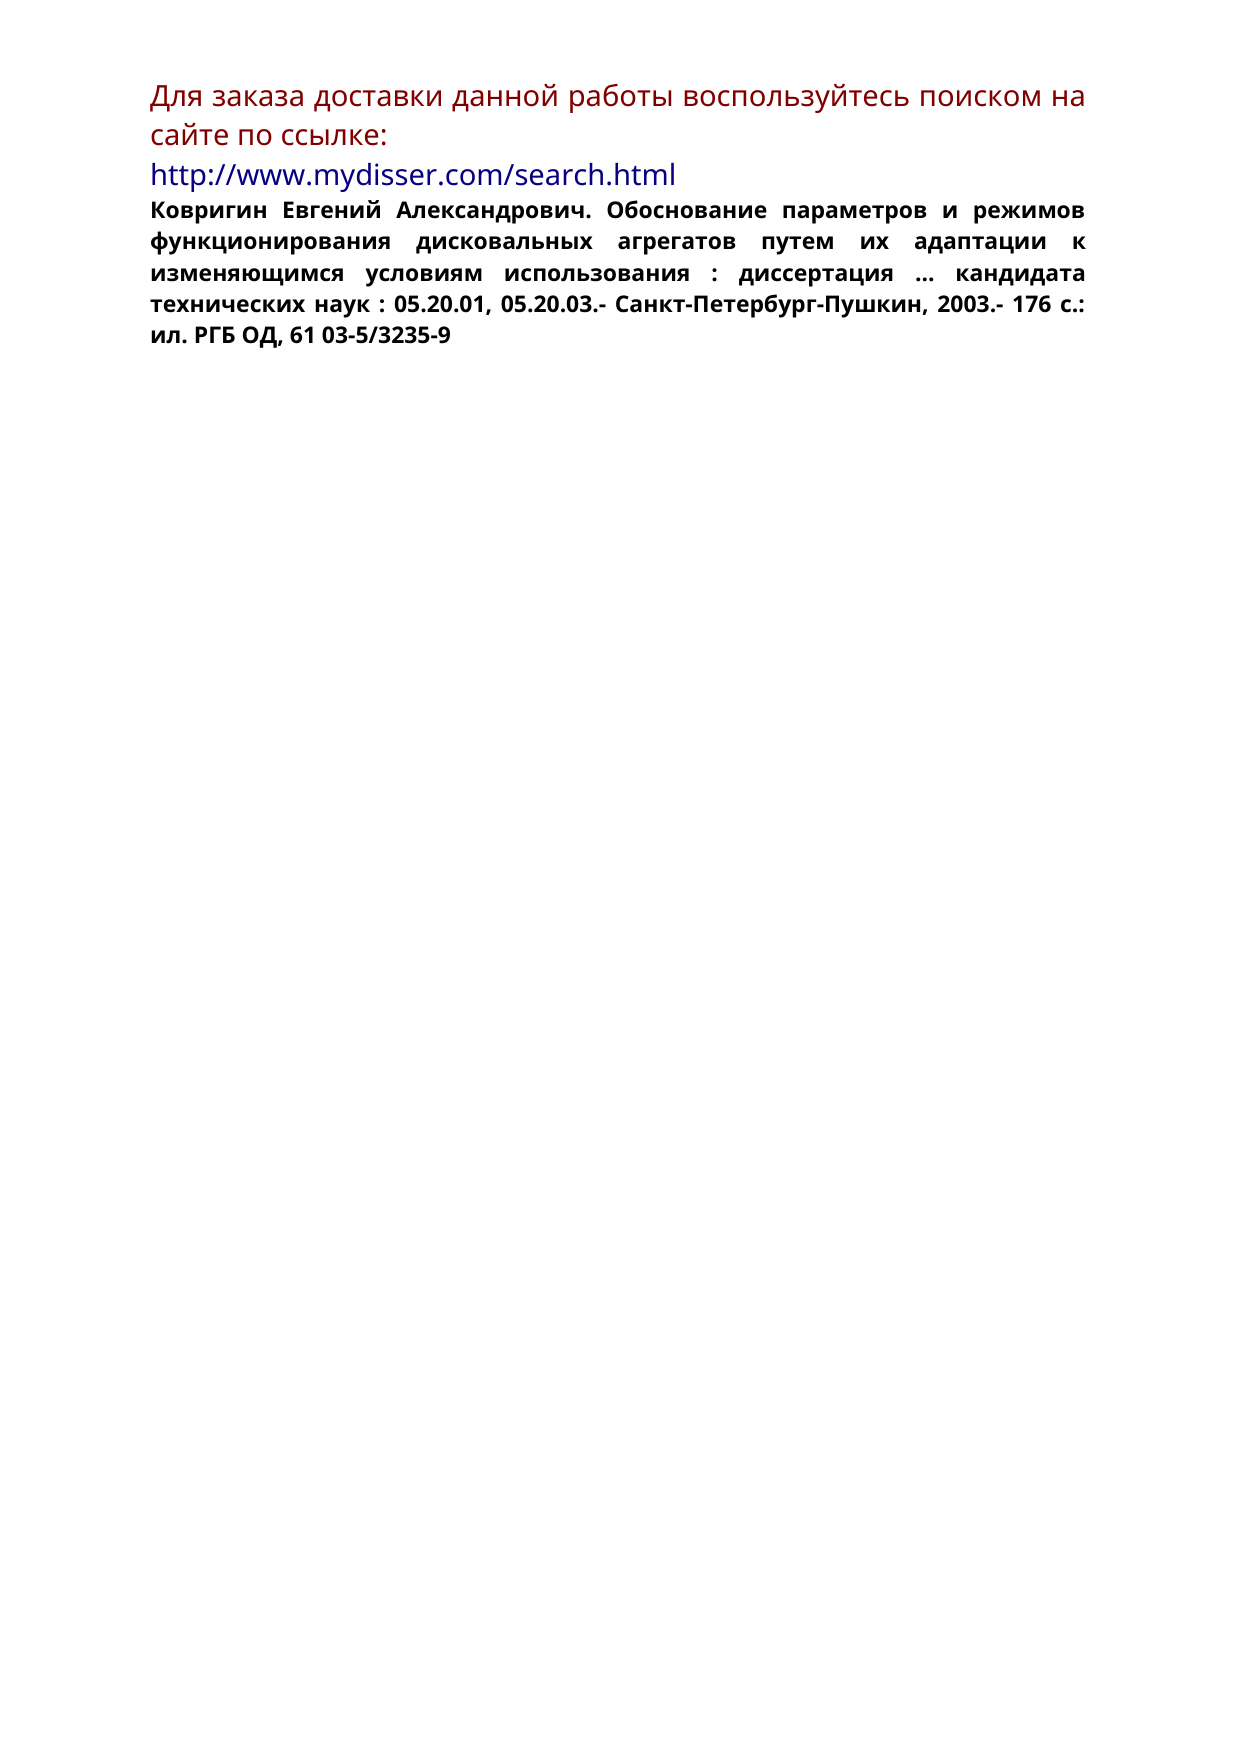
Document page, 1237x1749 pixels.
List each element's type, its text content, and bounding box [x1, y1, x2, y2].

text Ковригин Евгений Александрович. Обоснование параметров и режимов функционирования дисковальных агрегатов путем их адаптации к изменяющимся условиям использования : диссертация ... кандидата технических наук : 05.20.01, 05.20.03.- Санкт-Петербург-Пушкин, 2003.- 176 с.: ил. РГБ ОД, 61 03-5/3235-9 [150, 194, 1086, 350]
